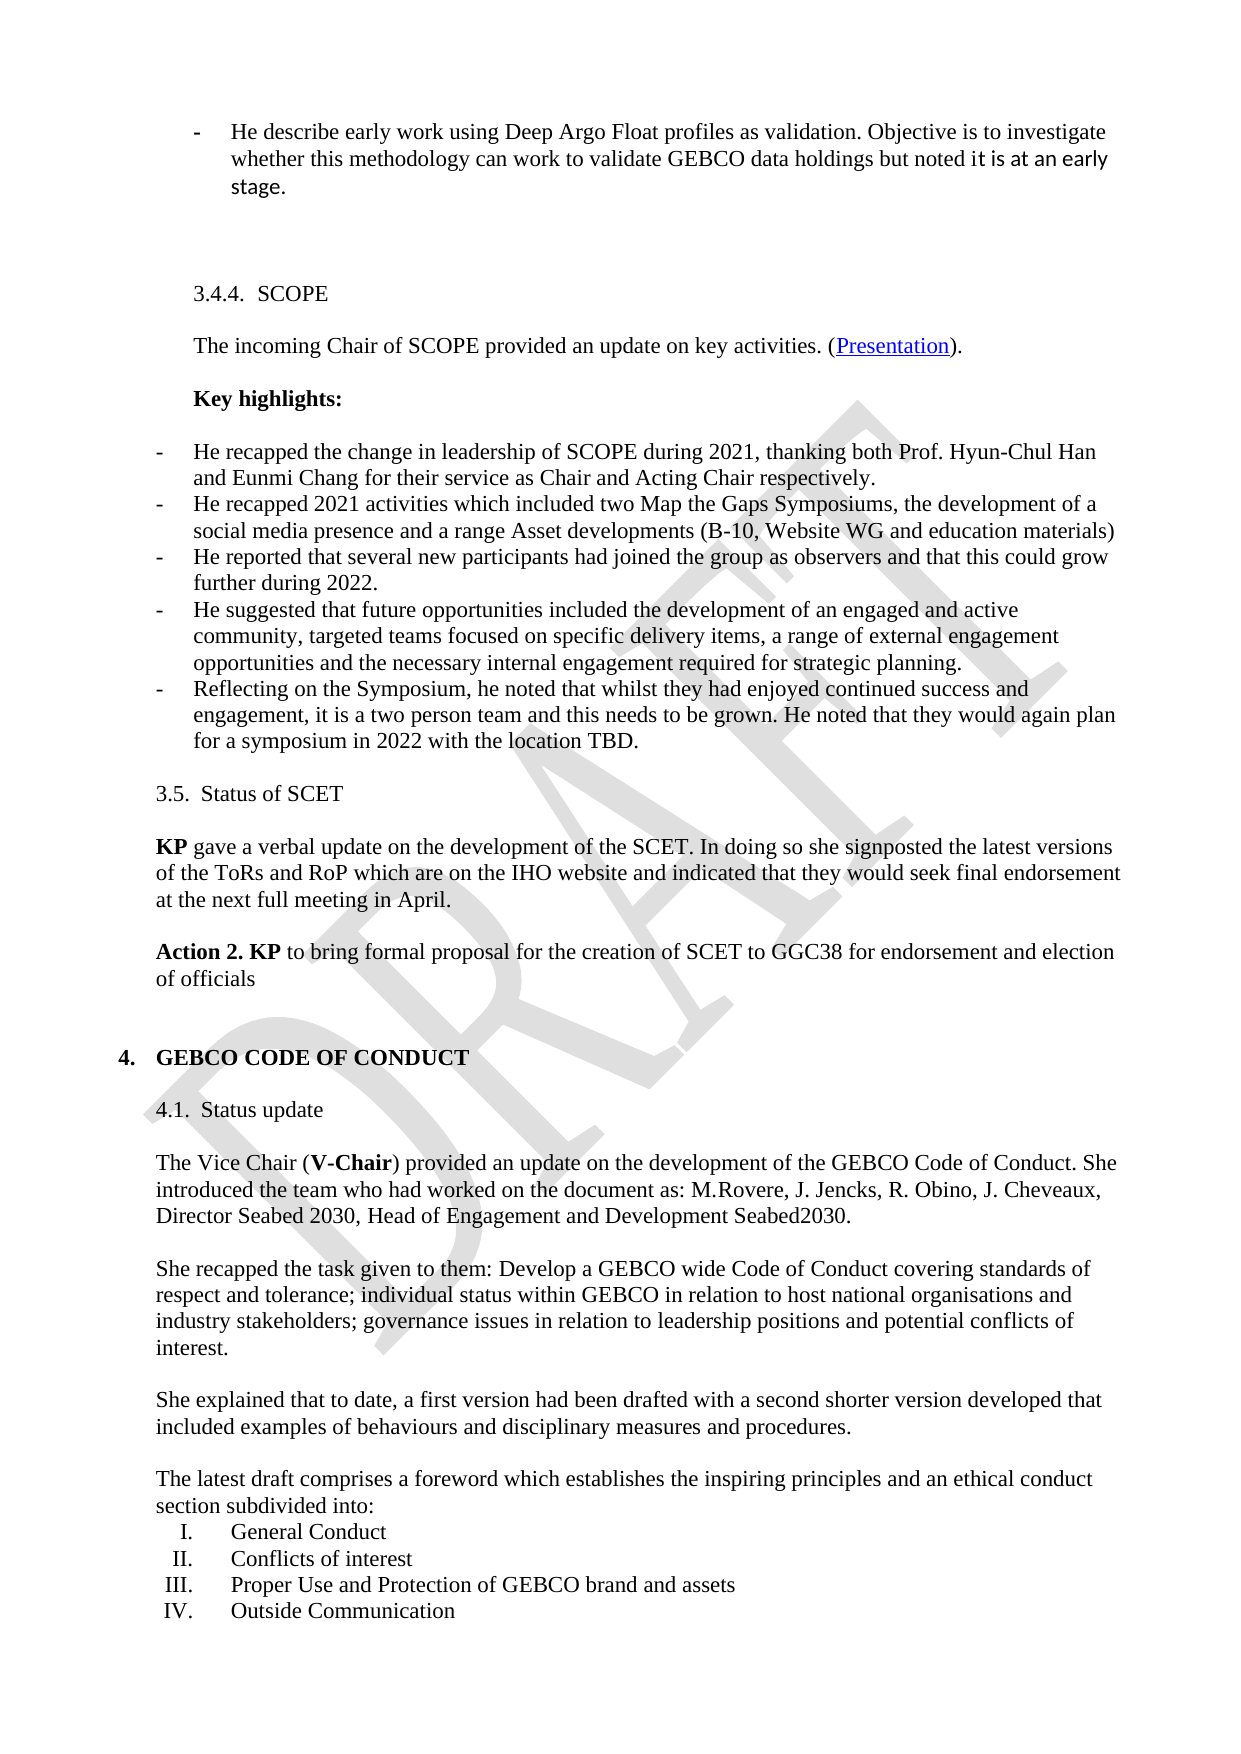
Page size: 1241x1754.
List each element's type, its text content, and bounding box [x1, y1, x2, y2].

text Action 2. KP to bring formal proposal for the creation of SCET to GGC38 for endorsement and election of officials [156, 938, 1122, 991]
list He reported that several new participants had joined the group as observers and that this could grow further during 2022. [156, 543, 1122, 596]
text The Vice Chair (V-Chair) provided an update on the development of the GEBCO Code of Conduct. She introduced the team who had worked on the document as: M.Rovere, J. Jencks, R. Obino, J. Cheveaux, Director Seabed 2030, Head of Engagement and Development Seabed2030. [156, 1149, 1122, 1228]
list GEBCO CODE OF CONDUCT [118, 1044, 1122, 1070]
text The latest draft comprises a foreword which establishes the inspiring principles and an ethical conduct section subdivided into: [156, 1466, 1122, 1518]
text Key highlights: [193, 385, 1122, 411]
list He describe early work using Deep Argo Float profiles as validation. Objective is to investigate whether this methodology can work to validate GEBCO data holdings but noted it is at an early stage. [193, 118, 1122, 201]
list General Conduct [193, 1518, 1122, 1544]
list Outside Communication [193, 1597, 1122, 1624]
list Status update [156, 1097, 1122, 1123]
text She recapped the task given to them: Develop a GEBCO wide Code of Conduct covering standards of respect and tolerance; individual status within GEBCO in relation to host national organisations and industry stakeholders; governance issues in relation to leadership positions and potential conflicts of interest. [156, 1255, 1122, 1360]
list Reflecting on the Symposium, he noted that whilst they had enjoyed continued success and engagement, it is a two person team and this needs to be grown. He noted that they would again plan for a symposium in 2022 with the location TBD. [156, 675, 1122, 754]
list He recapped the change in leadership of SCOPE during 2021, thanking both Prof. Hyun-Chul Han and Eunmi Chang for their service as Chair and Acting Chair respectively. [156, 438, 1122, 490]
list He recapped 2021 activities which included two Map the Gaps Symposiums, the development of a social media presence and a range Asset developments (B-10, Website WG and education materials) [156, 490, 1122, 543]
text The incoming Chair of SCOPE provided an update on key activities. (Presentation). [193, 332, 1122, 359]
text She explained that to date, a first version had been drafted with a second shorter version developed that included examples of behaviours and disciplinary measures and procedures. [156, 1386, 1122, 1439]
list Status of SCET [156, 780, 1122, 807]
list SCOPE [193, 279, 1122, 306]
list Proper Use and Protection of GEBCO brand and assets [193, 1571, 1122, 1597]
list Conflicts of interest [193, 1544, 1122, 1571]
text KP gave a verbal update on the development of the SCET. In doing so she signposted the latest versions of the ToRs and RoP which are on the IHO website and indicated that they would seek final endorsement at the next full meeting in April. [156, 833, 1122, 912]
list He suggested that future opportunities included the development of an engaged and active community, targeted teams focused on specific delivery items, a range of external engagement opportunities and the necessary internal engagement required for strategic planning. [156, 596, 1122, 675]
